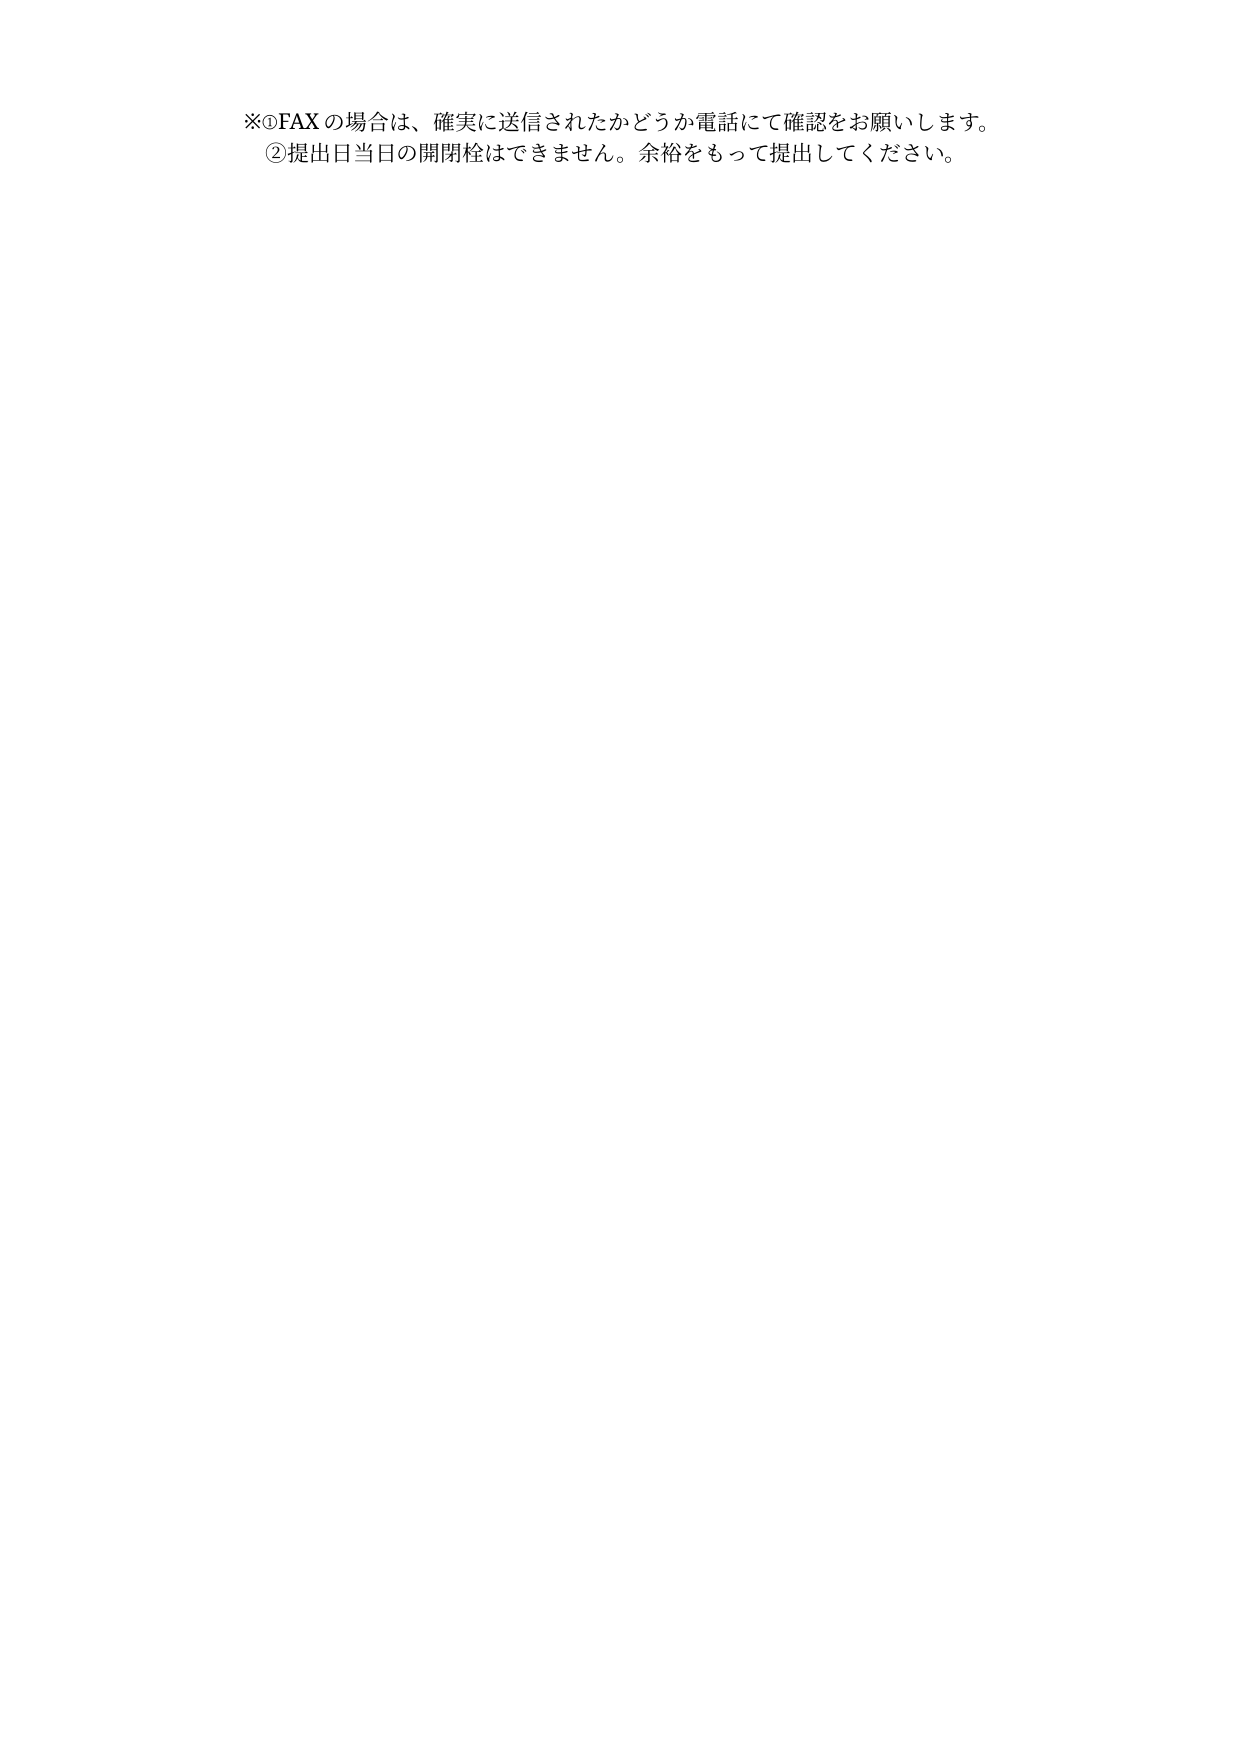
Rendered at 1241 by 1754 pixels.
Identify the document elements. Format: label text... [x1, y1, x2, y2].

text ※①FAXの場合は、確実に送信されたかどうか電話にて確認をお願いします。 [112, 105, 1128, 137]
text ②提出日当日の開閉栓はできません。余裕をもって提出してください。 [112, 137, 1128, 168]
